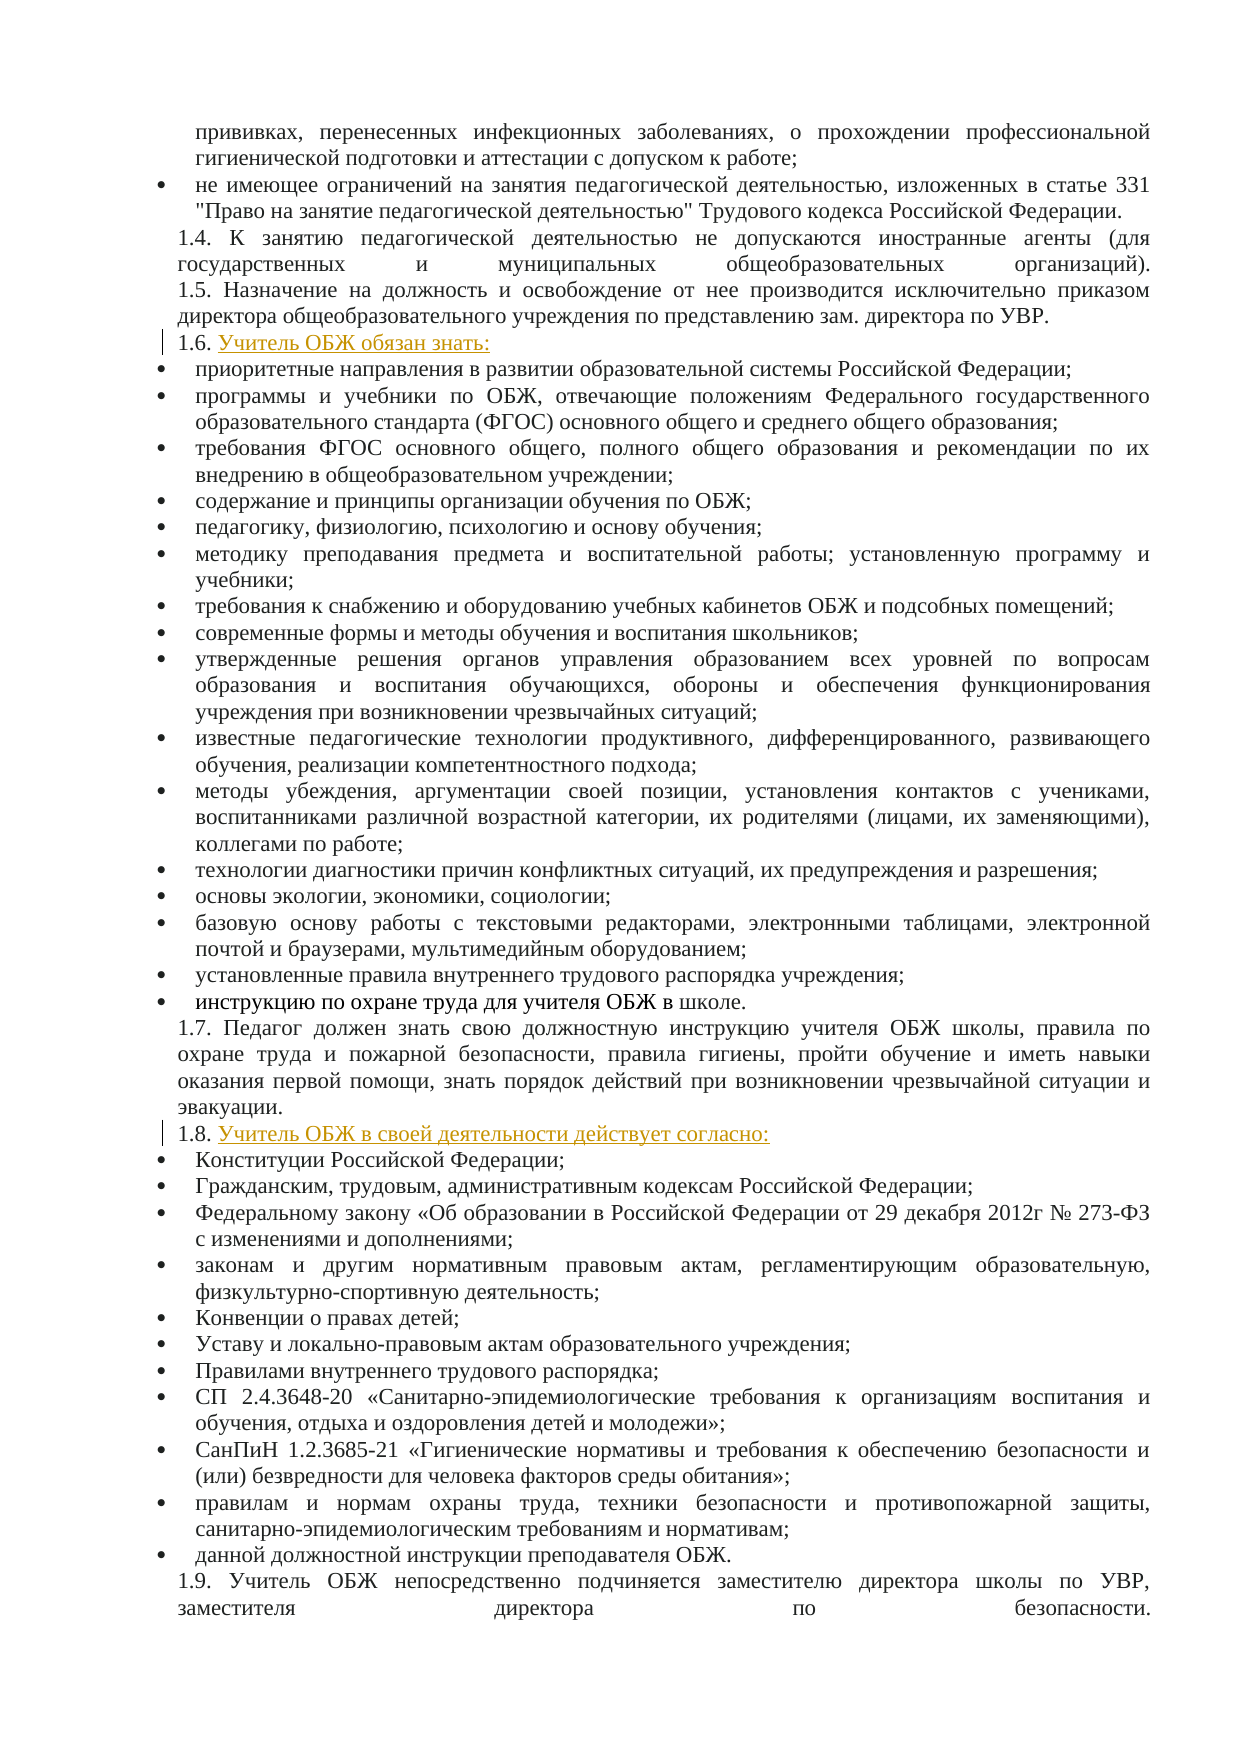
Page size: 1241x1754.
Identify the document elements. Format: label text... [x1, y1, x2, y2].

list данной должностной инструкции преподавателя ОБЖ. [158, 1541, 1152, 1568]
list СанПиН 1.2.3685-21 «Гигиенические нормативы и требования к обеспечению безопасности и (или) безвредности для человека факторов среды обитания»; [158, 1436, 1152, 1488]
list требования к снабжению и оборудованию учебных кабинетов ОБЖ и подсобных помещений; [158, 592, 1152, 619]
list педагогику, физиологию, психологию и основу обучения; [158, 513, 1152, 540]
list приоритетные направления в развитии образовательной системы Российской Федерации; [158, 355, 1152, 382]
list Правилами внутреннего трудового распорядка; [158, 1357, 1152, 1383]
list правилам и нормам охраны труда, техники безопасности и противопожарной защиты, санитарно-эпидемиологическим требованиям и нормативам; [158, 1488, 1152, 1541]
list законам и другим нормативным правовым актам, регламентирующим образовательную, физкультурно-спортивную деятельность; [158, 1251, 1152, 1304]
list программы и учебники по ОБЖ, отвечающие положениям Федерального государственного образовательного стандарта (ФГОС) основного общего и среднего общего образования; [158, 382, 1152, 434]
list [158, 118, 1152, 171]
list установленные правила внутреннего трудового распорядка учреждения; [158, 961, 1152, 988]
list технологии диагностики причин конфликтных ситуаций, их предупреждения и разрешения; [158, 856, 1152, 882]
list методы убеждения, аргументации своей позиции, установления контактов с учениками, воспитанниками различной возрастной категории, их родителями (лицами, их заменяющими), коллегами по работе; [158, 777, 1152, 856]
list не имеющее ограничений на занятия педагогической деятельностью, изложенных в статье 331 "Право на занятие педагогической деятельностью" Трудового кодекса Российской Федерации. [158, 171, 1152, 223]
text 1.4. К занятию педагогической деятельностью не допускаются иностранные агенты (для государственных и муниципальных общеобразовательных организаций). 1.5. Назначение на должность и освобождение от нее производится исключительно приказом директора общеобразовательного учреждения по представлению зам. директора по УВР. [177, 223, 1152, 329]
list Гражданским, трудовым, административным кодексам Российской Федерации; [158, 1172, 1152, 1199]
list известные педагогические технологии продуктивного, дифференцированного, развивающего обучения, реализации компетентностного подхода; [158, 724, 1152, 777]
list методику преподавания предмета и воспитательной работы; установленную программу и учебники; [158, 540, 1152, 592]
list СП 2.4.3648-20 «Санитарно-эпидемиологические требования к организациям воспитания и обучения, отдыха и оздоровления детей и молодежи»; [158, 1383, 1152, 1436]
list современные формы и методы обучения и воспитания школьников; [158, 619, 1152, 645]
list Конституции Российской Федерации; [158, 1146, 1152, 1172]
list базовую основу работы с текстовыми редакторами, электронными таблицами, электронной почтой и браузерами, мультимедийным оборудованием; [158, 909, 1152, 961]
text 1.6. [177, 329, 1152, 355]
list инструкцию по охране труда для учителя ОБЖ в школе. [158, 988, 1152, 1014]
list Уставу и локально-правовым актам образовательного учреждения; [158, 1330, 1152, 1357]
list Федеральному закону «Об образовании в Российской Федерации от 29 декабря 2012г № 273-ФЗ с изменениями и дополнениями; [158, 1199, 1152, 1251]
list Конвенции о правах детей; [158, 1304, 1152, 1330]
list требования ФГОС основного общего, полного общего образования и рекомендации по их внедрению в общеобразовательном учреждении; [158, 434, 1152, 487]
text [177, 1568, 1152, 1620]
list содержание и принципы организации обучения по ОБЖ; [158, 487, 1152, 513]
list утвержденные решения органов управления образованием всех уровней по вопросам образования и воспитания обучающихся, обороны и обеспечения функционирования учреждения при возникновении чрезвычайных ситуаций; [158, 645, 1152, 724]
text 1.7. Педагог должен знать свою должностную инструкцию учителя ОБЖ школы, правила по охране труда и пожарной безопасности, правила гигиены, пройти обучение и иметь навыки оказания первой помощи, знать порядок действий при возникновении чрезвычайной ситуации и эвакуации. 1.8. [177, 1014, 1152, 1146]
list основы экологии, экономики, социологии; [158, 882, 1152, 909]
